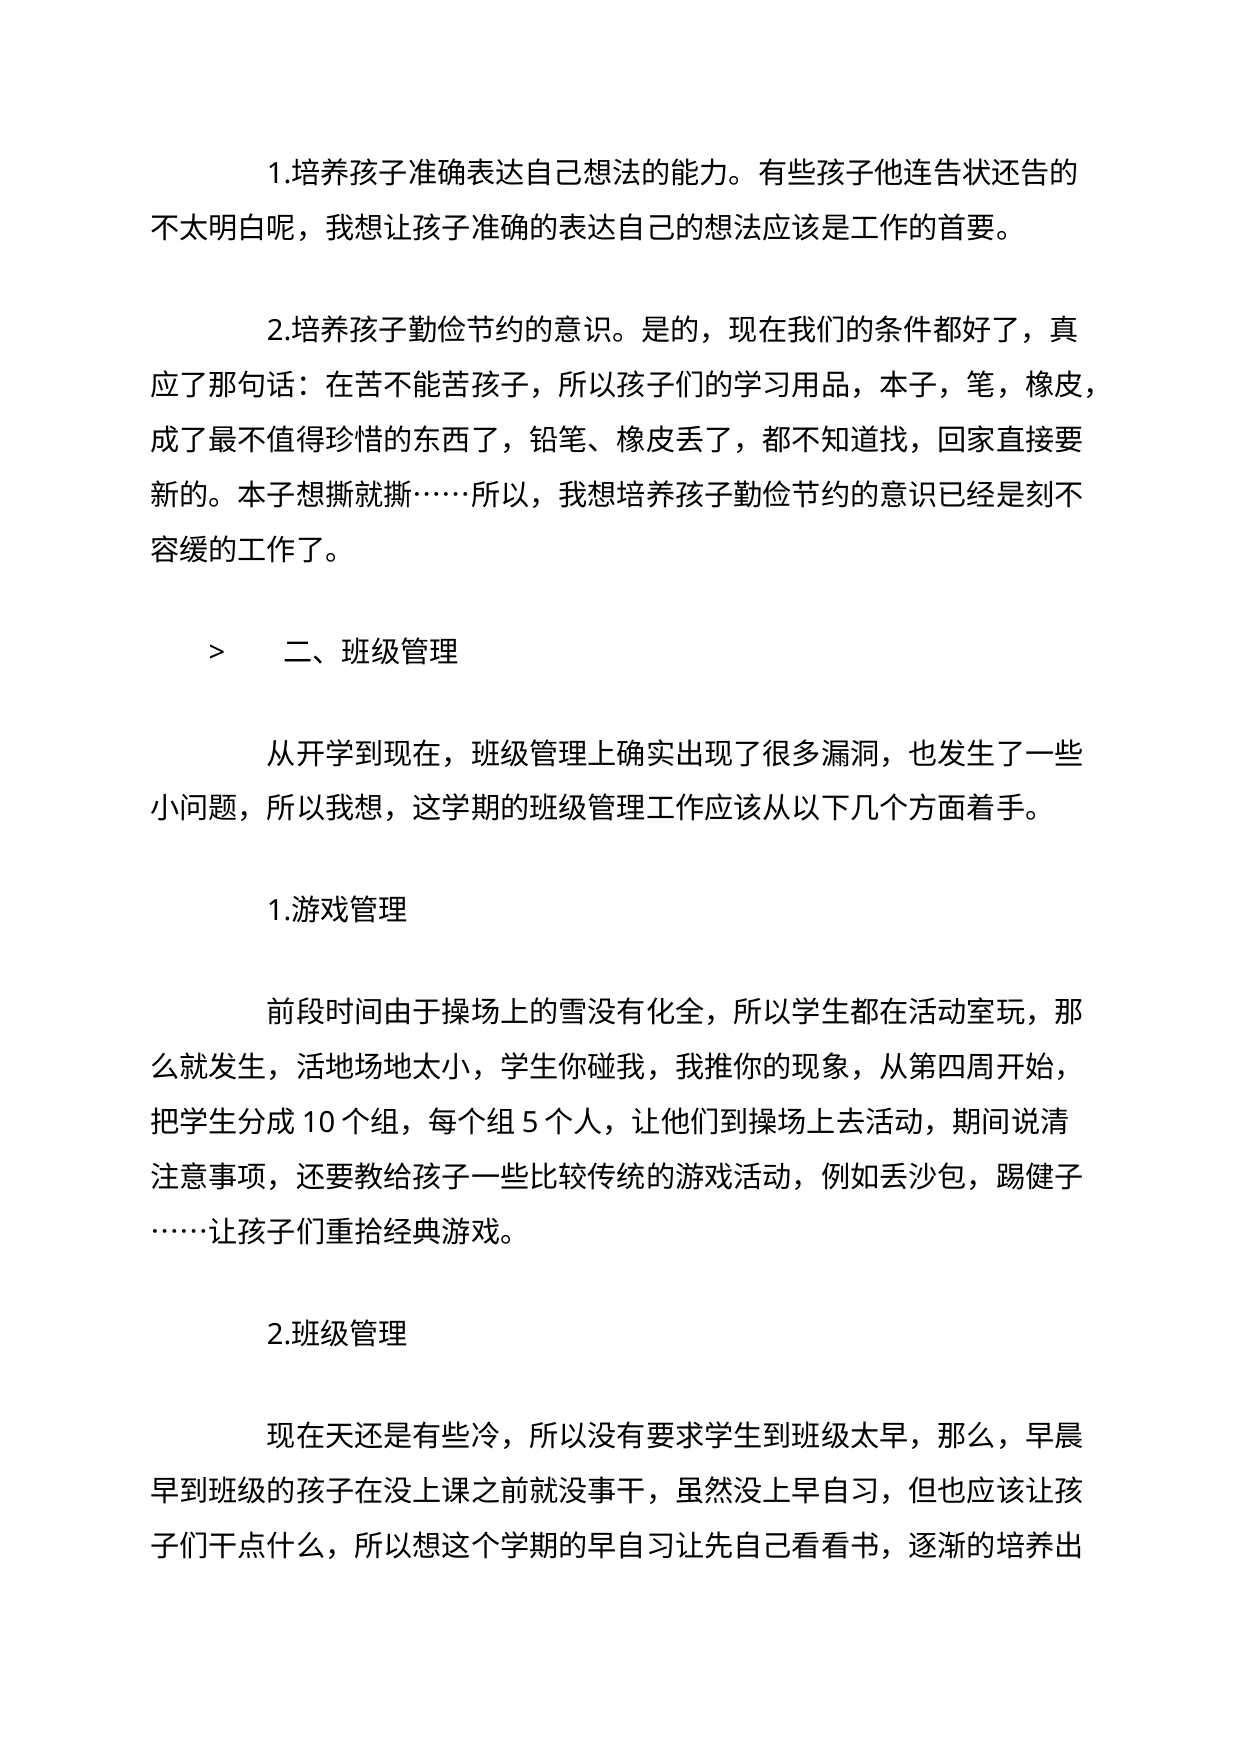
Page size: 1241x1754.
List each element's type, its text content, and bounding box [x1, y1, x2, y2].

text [150, 1412, 1090, 1564]
text 2.培养孩子勤俭节约的意识。是的，现在我们的条件都好了，真应了那句话：在苦不能苦孩子，所以孩子们的学习用品，本子，笔，橡皮，成了最不值得珍惜的东西了，铅笔、橡皮丢了，都不知道找，回家直接要新的。本子想撕就撕……所以，我想培养孩子勤俭节约的意识已经是刻不容缓的工作了。 [150, 307, 1090, 569]
text 前段时间由于操场上的雪没有化全，所以学生都在活动室玩，那么就发生，活地场地太小，学生你碰我，我推你的现象，从第四周开始，把学生分成10个组，每个组5个人，让他们到操场上去活动，期间说清注意事项，还要教给孩子一些比较传统的游戏活动，例如丢沙包，踢健子……让孩子们重拾经典游戏。 [150, 989, 1090, 1251]
text 1.游戏管理 [150, 887, 1090, 929]
text 1.培养孩子准确表达自己想法的能力。有些孩子他连告状还告的不太明白呢，我想让孩子准确的表达自己的想法应该是工作的首要。 [150, 150, 1090, 247]
text 从开学到现在，班级管理上确实出现了很多漏洞，也发生了一些小问题，所以我想，这学期的班级管理工作应该从以下几个方面着手。 [150, 730, 1090, 827]
text > 二、班级管理 [150, 628, 1090, 671]
text 2.班级管理 [150, 1310, 1090, 1353]
